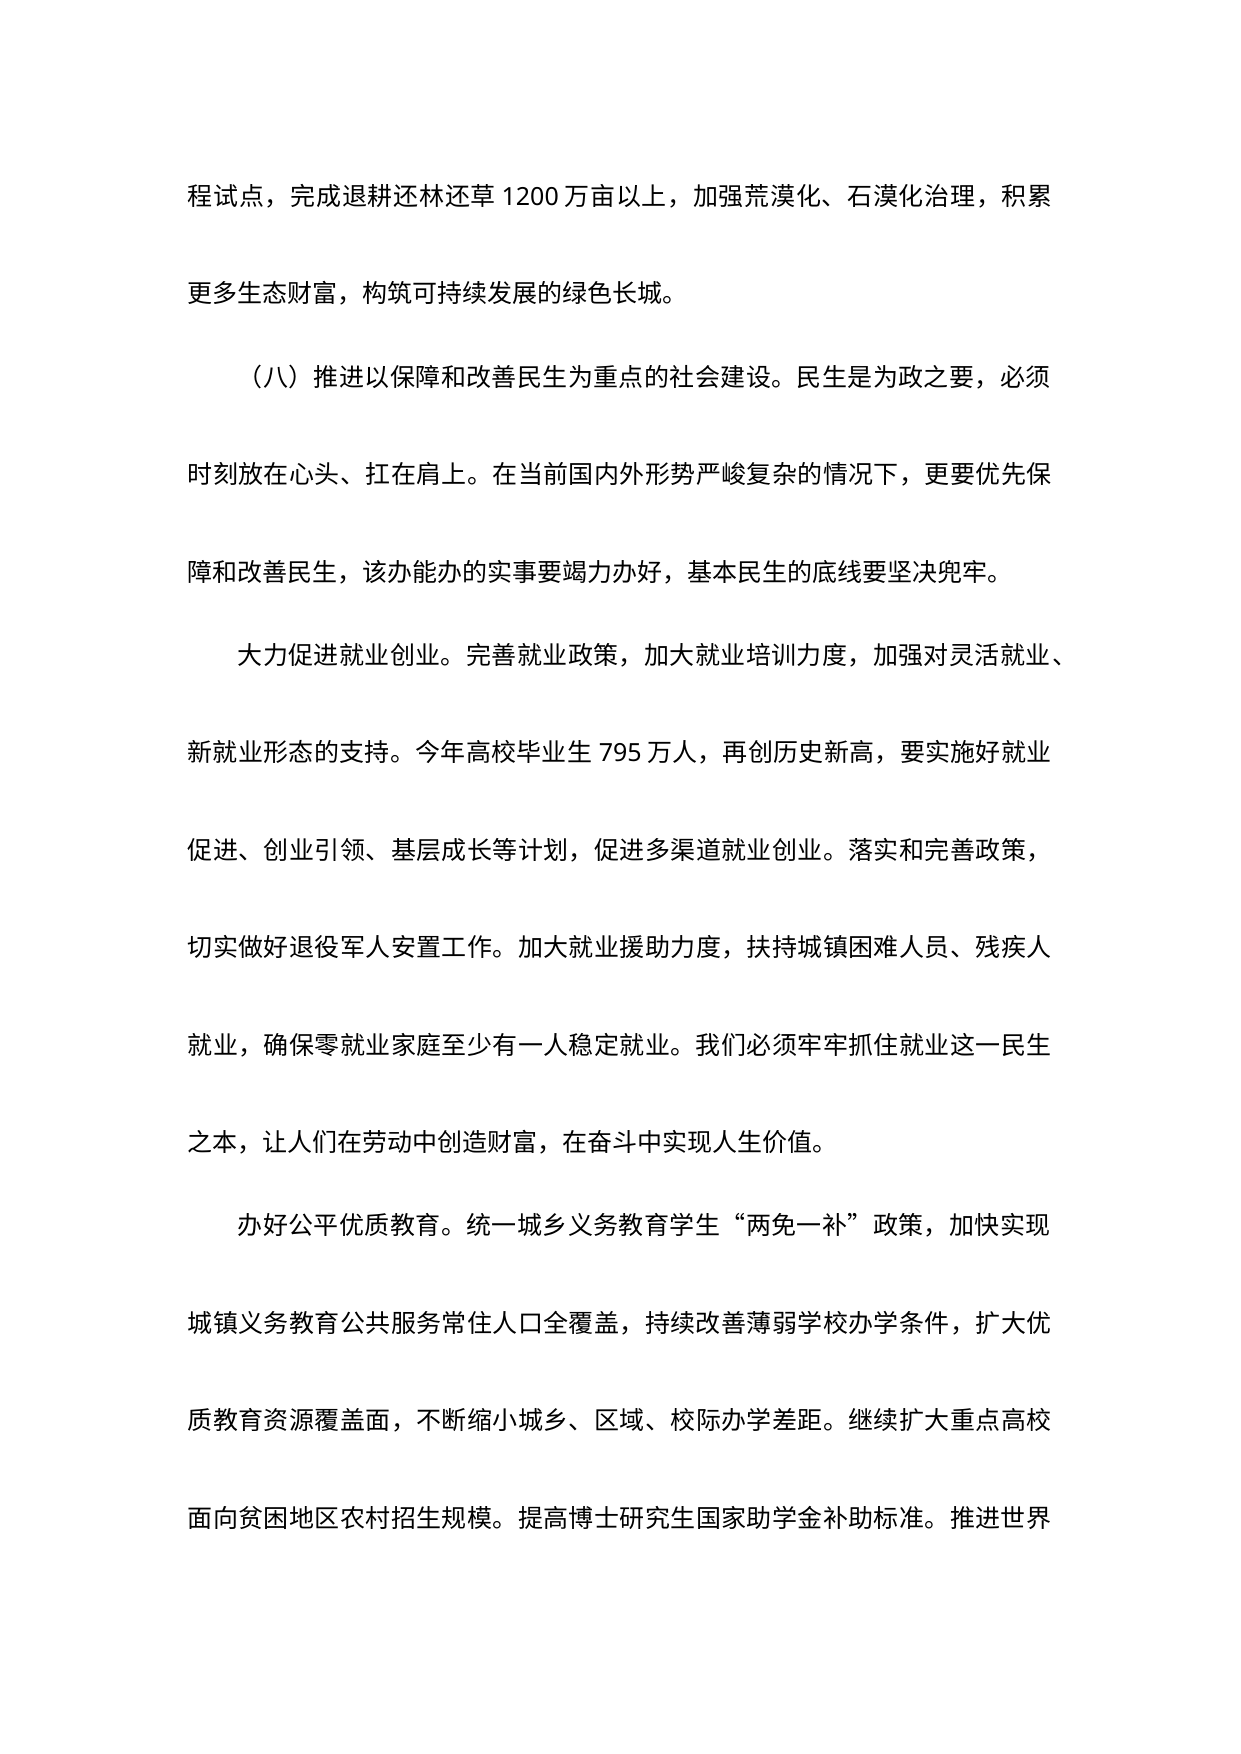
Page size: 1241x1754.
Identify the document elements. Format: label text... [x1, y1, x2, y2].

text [187, 1191, 1053, 1549]
text （八）推进以保障和改善民生为重点的社会建设。民生是为政之要，必须时刻放在心头、扛在肩上。在当前国内外形势严峻复杂的情况下，更要优先保障和改善民生，该办能办的实事要竭力办好，基本民生的底线要坚决兜牢。 [187, 343, 1053, 603]
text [187, 162, 1053, 324]
text 大力促进就业创业。完善就业政策，加大就业培训力度，加强对灵活就业、新就业形态的支持。今年高校毕业生795万人，再创历史新高，要实施好就业促进、创业引领、基层成长等计划，促进多渠道就业创业。落实和完善政策，切实做好退役军人安置工作。加大就业援助力度，扶持城镇困难人员、残疾人就业，确保零就业家庭至少有一人稳定就业。我们必须牢牢抓住就业这一民生之本，让人们在劳动中创造财富，在奋斗中实现人生价值。 [187, 621, 1053, 1173]
